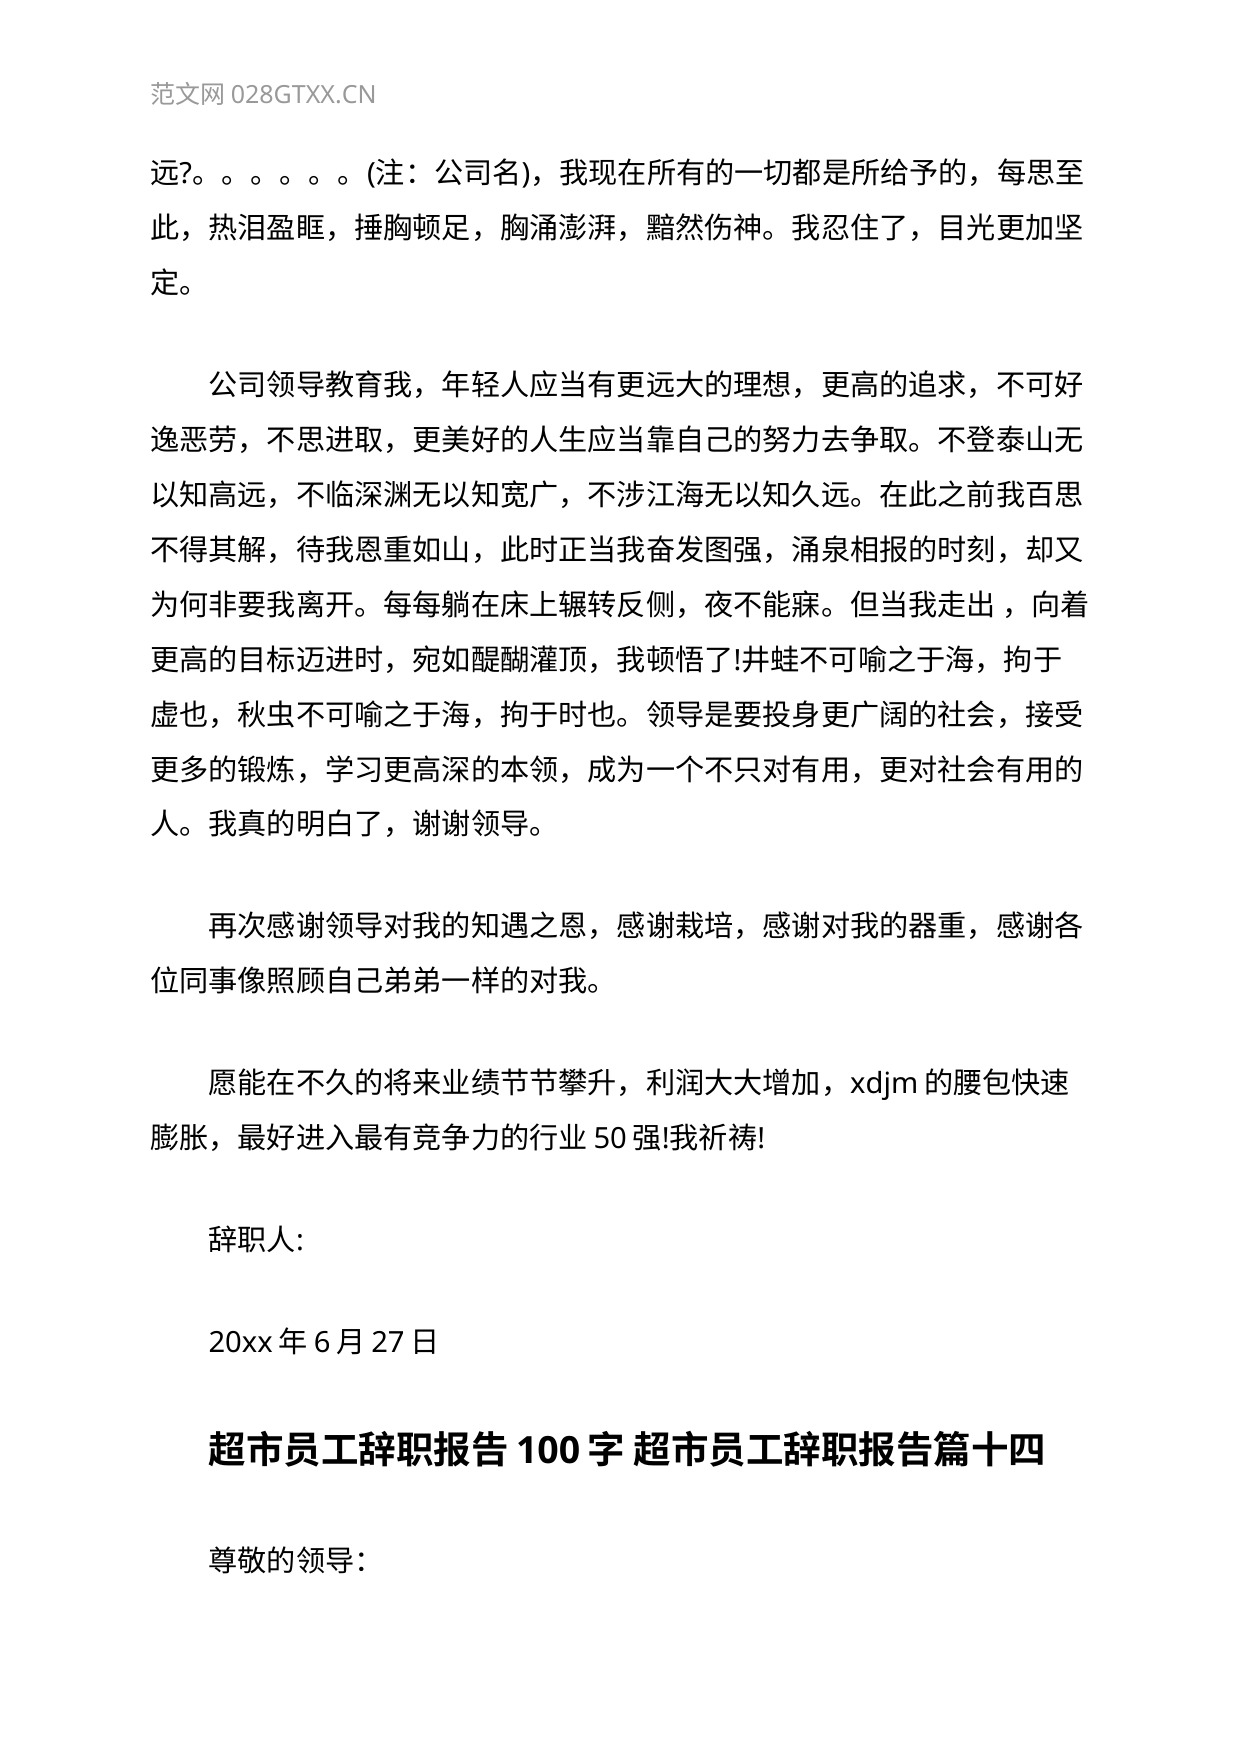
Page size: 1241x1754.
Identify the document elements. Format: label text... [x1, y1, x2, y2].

text 超市员工辞职报告100字 超市员工辞职报告篇十四 [150, 1420, 1090, 1475]
text 辞职人: [150, 1216, 1090, 1259]
text 愿能在不久的将来业绩节节攀升，利润大大增加，xdjm的腰包快速膨胀，最好进入最有竞争力的行业50强!我祈祷! [150, 1059, 1090, 1157]
text 20xx年6月27日 [150, 1318, 1090, 1361]
text 公司领导教育我，年轻人应当有更远大的理想，更高的追求，不可好逸恶劳，不思进取，更美好的人生应当靠自己的努力去争取。不登泰山无以知高远，不临深渊无以知宽广，不涉江海无以知久远。在此之前我百思不得其解，待我恩重如山，此时正当我奋发图强，涌泉相报的时刻，却又为何非要我离开。每每躺在床上辗转反侧，夜不能寐。但当我走出 ，向着更高的目标迈进时，宛如醍醐灌顶，我顿悟了!井蛙不可喻之于海，拘于虚也，秋虫不可喻之于海，拘于时也。领导是要投身更广阔的社会，接受更多的锻炼，学习更高深的本领，成为一个不只对有用，更对社会有用的人。我真的明白了，谢谢领导。 [150, 362, 1090, 843]
text 尊敬的领导： [150, 1538, 1090, 1580]
text 再次感谢领导对我的知遇之恩，感谢栽培，感谢对我的器重，感谢各位同事像照顾自己弟弟一样的对我。 [150, 903, 1090, 1000]
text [150, 150, 1090, 302]
